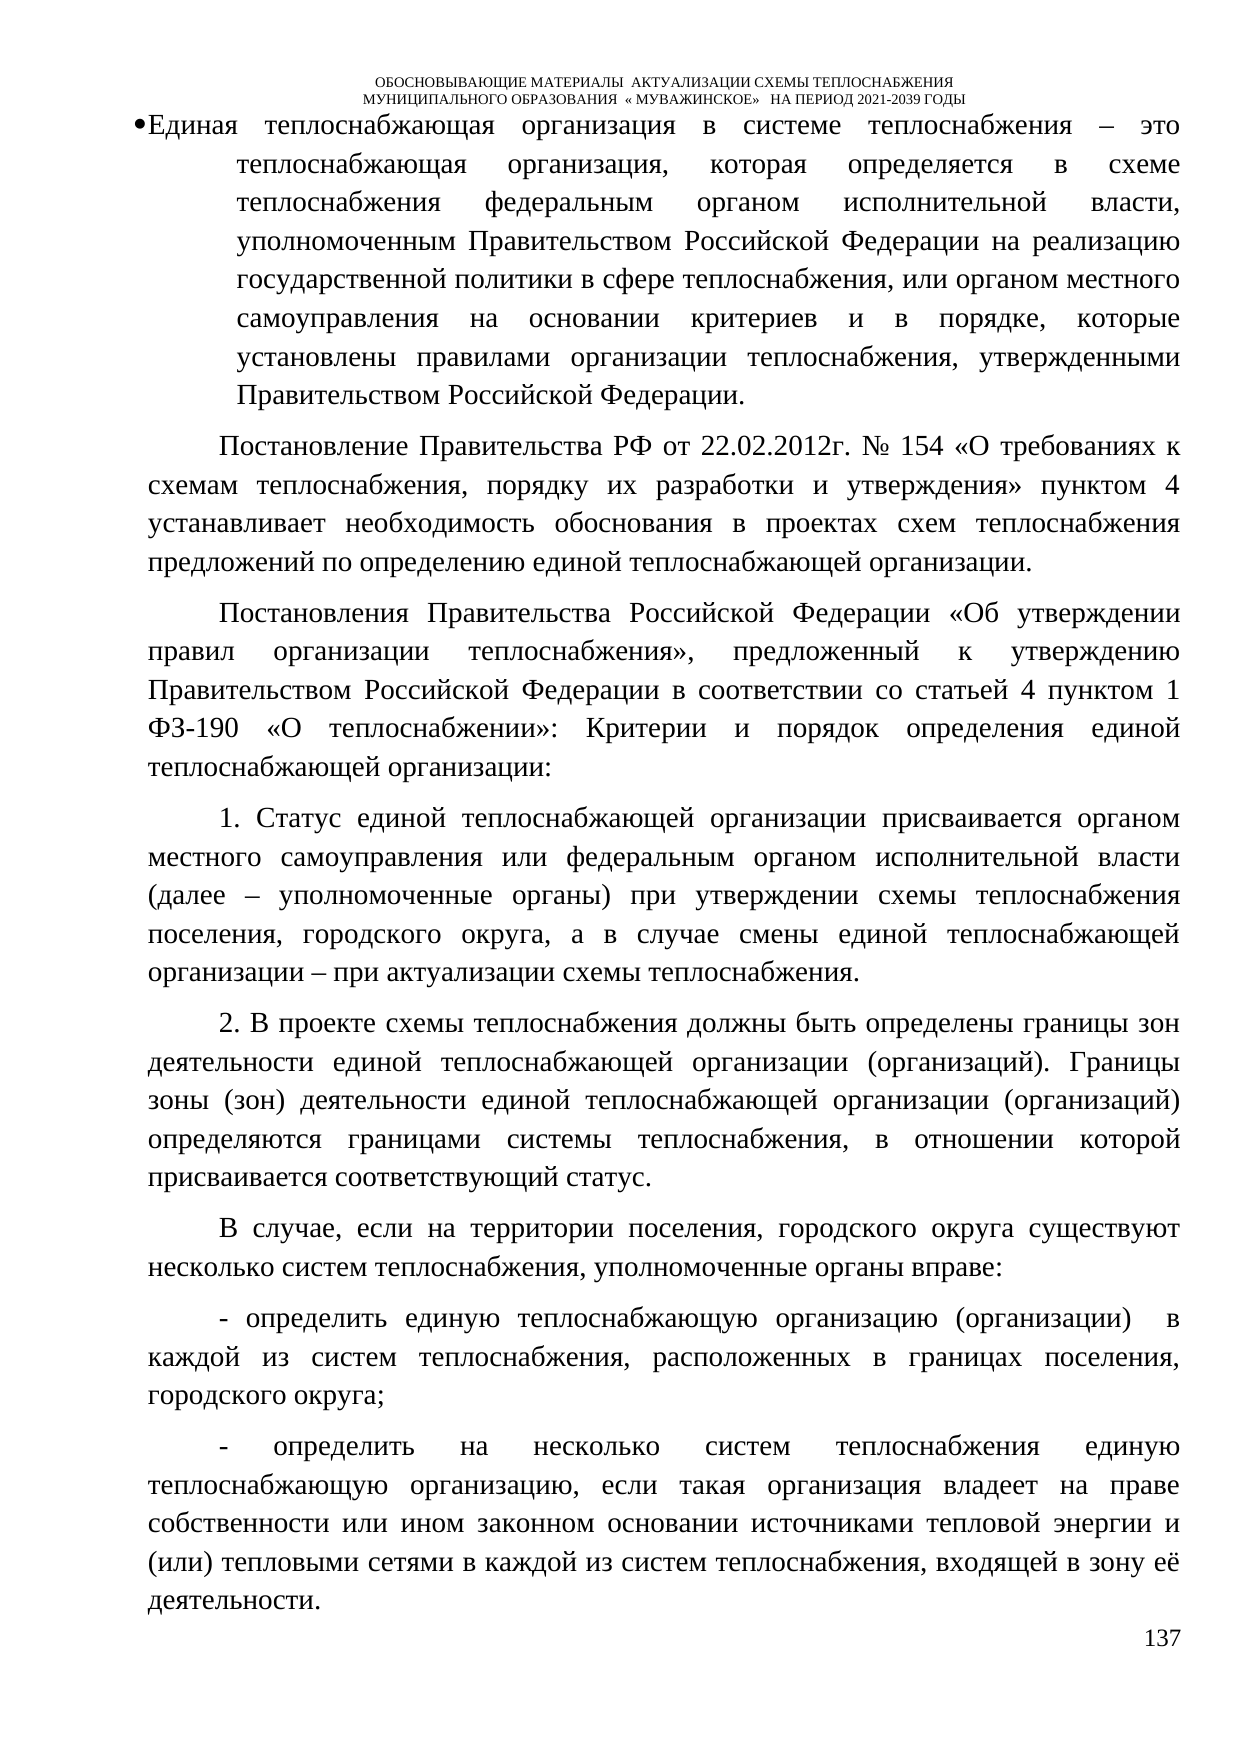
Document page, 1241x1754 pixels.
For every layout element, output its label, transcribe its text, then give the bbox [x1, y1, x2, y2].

text Постановления Правительства Российской Федерации «Об утверждении правил организации теплоснабжения», предложенный к утверждению Правительством Российской Федерации в соответствии со статьей 4 пунктом 1 ФЗ-190 «О теплоснабжении»: Критерии и порядок определения единой теплоснабжающей организации: [148, 595, 1181, 783]
text В случае, если на территории поселения, городского округа существуют несколько систем теплоснабжения, уполномоченные органы вправе: [148, 1211, 1181, 1283]
text 2. В проекте схемы теплоснабжения должны быть определены границы зон деятельности единой теплоснабжающей организации (организаций). Границы зоны (зон) деятельности единой теплоснабжающей организации (организаций) определяются границами системы теплоснабжения, в отношении которой присваивается соответствующий статус. [148, 1005, 1181, 1193]
text - определить на несколько систем теплоснабжения единую теплоснабжающую организацию, если такая организация владеет на праве собственности или ином законном основании источниками тепловой энергии и (или) тепловыми сетями в каждой из систем теплоснабжения, входящей в зону её деятельности. [148, 1428, 1181, 1616]
text - определить единую теплоснабжающую организацию (организации) в каждой из систем теплоснабжения, расположенных в границах поселения, городского округа; [148, 1300, 1181, 1411]
text 1. Статус единой теплоснабжающей организации присваивается органом местного самоуправления или федеральным органом исполнительной власти (далее – уполномоченные органы) при утверждении схемы теплоснабжения поселения, городского округа, а в случае смены единой теплоснабжающей организации – при актуализации схемы теплоснабжения. [148, 800, 1181, 988]
list Единая теплоснабжающая организация в системе теплоснабжения – это теплоснабжающая организация, которая определяется в схеме теплоснабжения федеральным органом исполнительной власти, уполномоченным Правительством Российской Федерации на реализацию государственной политики в сфере теплоснабжения, или органом местного самоуправления на основании критериев и в порядке, которые установлены правилами организации теплоснабжения, утвержденными Правительством Российской Федерации. [135, 107, 1181, 411]
text Постановление Правительства РФ от 22.02.2012г. № 154 «О требованиях к схемам теплоснабжения, порядку их разработки и утверждения» пунктом 4 устанавливает необходимость обоснования в проектах схем теплоснабжения предложений по определению единой теплоснабжающей организации. [148, 428, 1181, 577]
